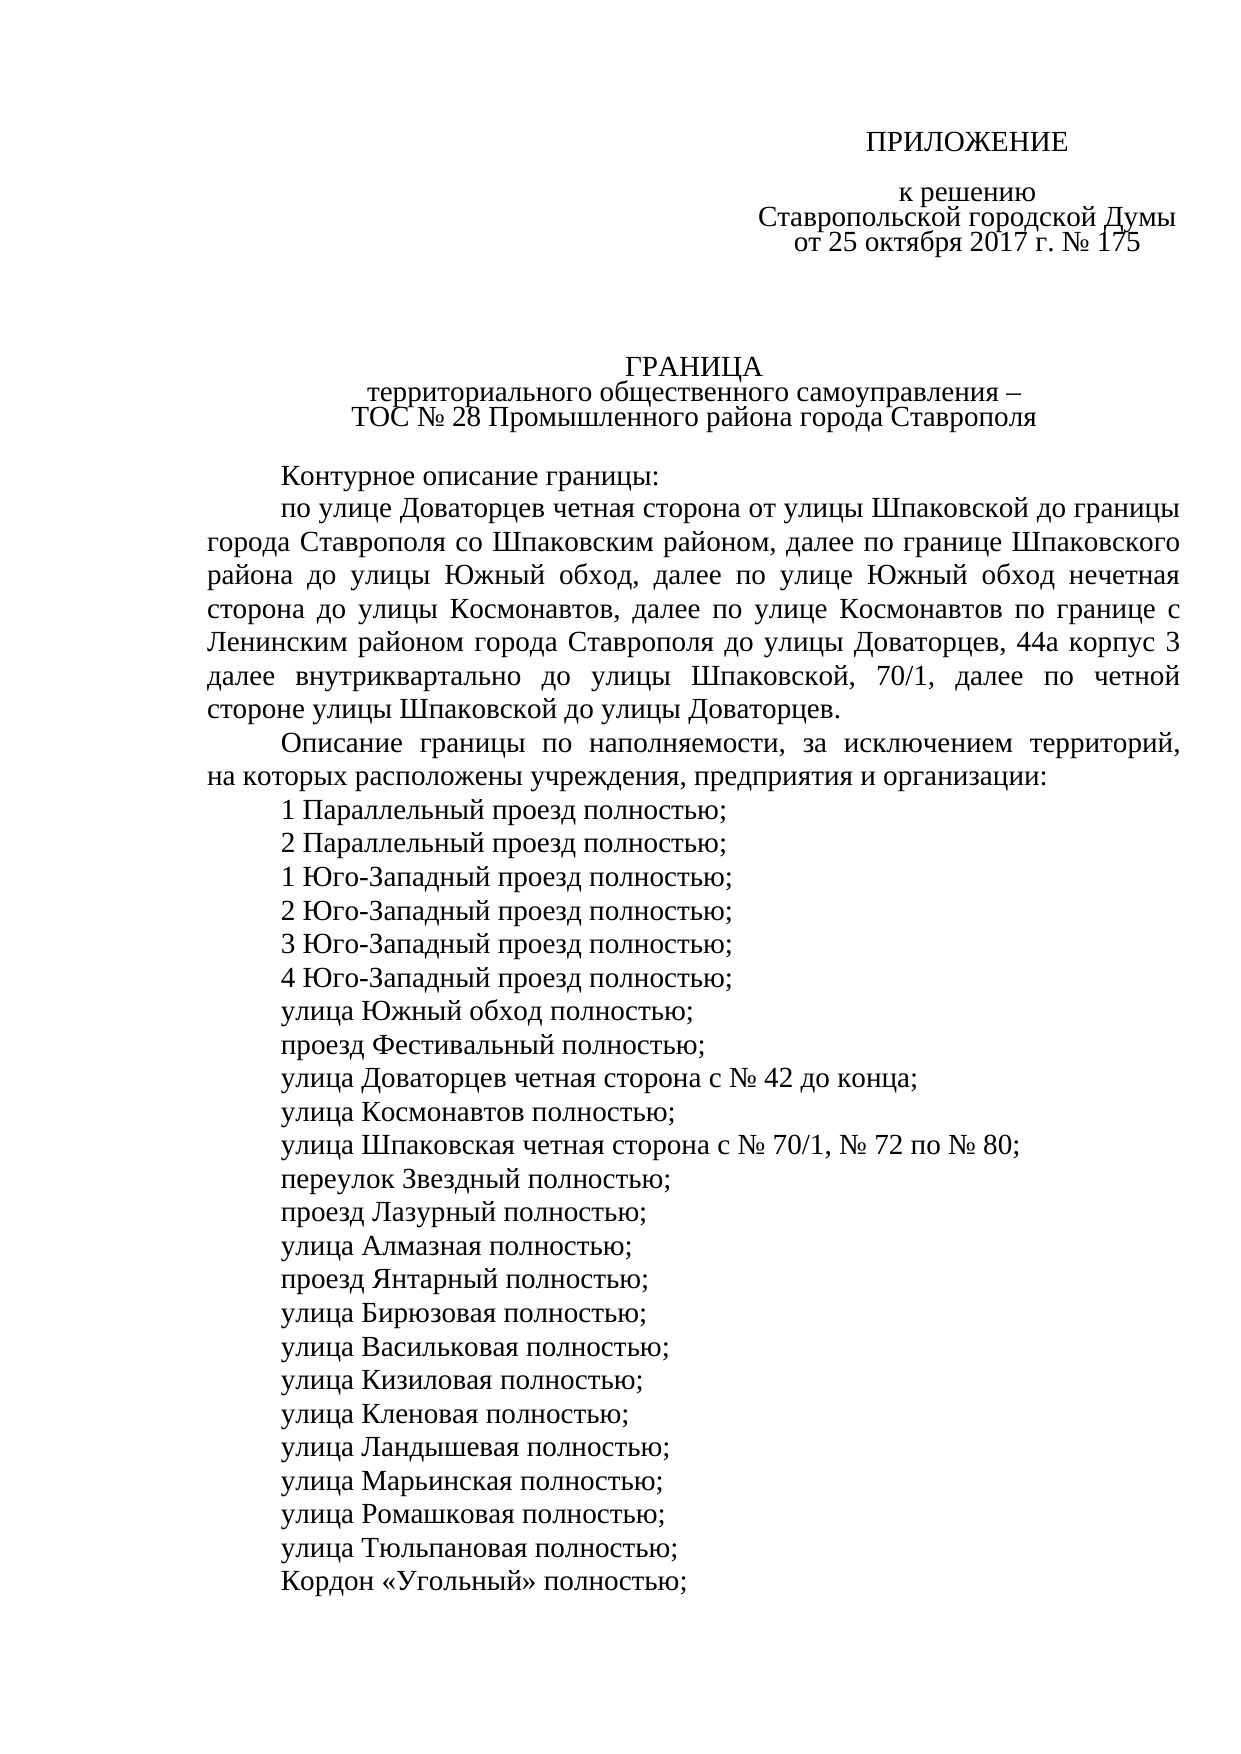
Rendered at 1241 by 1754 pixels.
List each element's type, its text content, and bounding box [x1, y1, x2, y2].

text улица Ромашковая полностью; [207, 1496, 1181, 1530]
text улица Кизиловая полностью; [207, 1362, 1181, 1396]
text улица Южный обход полностью; [207, 993, 1181, 1027]
text 1 Параллельный проезд полностью; [207, 792, 1181, 826]
text 1 Юго-Западный проезд полностью; [207, 859, 1181, 893]
text Контурное описание границы: [207, 465, 1181, 490]
text территориального общественного самоуправления – [207, 382, 1181, 407]
text ТОС № 28 Промышленного района города Ставрополя [207, 407, 1181, 432]
text проезд Лазурный полностью; [207, 1194, 1181, 1228]
text Кордон «Угольный» полностью; [207, 1563, 1181, 1597]
text улица Ландышевая полностью; [207, 1429, 1181, 1463]
text ПРИЛОЖЕНИЕ [753, 131, 1181, 156]
text улица Тюльпановая полностью; [207, 1530, 1181, 1563]
text 2 Юго-Западный проезд полностью; [207, 893, 1181, 926]
text улица Шпаковская четная сторона с № 70/1, № 72 по № 80; [207, 1127, 1181, 1161]
text улица Бирюзовая полностью; [207, 1295, 1181, 1329]
text ГРАНИЦА [207, 357, 740, 382]
text улица Доваторцев четная сторона с № 42 до конца; [207, 1060, 1181, 1094]
text переулок Звездный полностью; [207, 1161, 1181, 1194]
text ГРАНИЦА [739, 357, 1181, 382]
text улица Васильковая полностью; [207, 1329, 1181, 1362]
text 3 Юго-Западный проезд полностью; [207, 926, 1181, 960]
text улица Алмазная полностью; [207, 1228, 1181, 1262]
text от 25 октября 2017 г. № 175 [753, 231, 1181, 256]
text улица Кленовая полностью; [207, 1396, 1181, 1429]
text к решению [753, 181, 1181, 206]
text 4 Юго-Западный проезд полностью; [207, 960, 1181, 993]
text Описание границы по наполняемости, за исключением территорий, на которых расположены учреждения, предприятия и организации: [207, 725, 1181, 792]
text проезд Янтарный полностью; [207, 1262, 1181, 1295]
text улица Марьинская полностью; [207, 1463, 1181, 1496]
text улица Космонавтов полностью; [207, 1094, 1181, 1127]
text 2 Параллельный проезд полностью; [207, 826, 1181, 859]
text проезд Фестивальный полностью; [207, 1027, 1181, 1060]
text по улице Доваторцев четная сторона от улицы Шпаковской до границы города Ставрополя со Шпаковским районом, далее по границе Шпаковского района до улицы Южный обход, далее по улице Южный обход нечетная сторона до улицы Космонавтов, далее по улице Космонавтов по границе с Ленинским районом города Ставрополя до улицы Доваторцев, 44а корпус 3 далее внутриквартально до улицы Шпаковской, 70/1, далее по четной стороне улицы Шпаковской до улицы Доваторцев. [207, 490, 1181, 725]
text Ставропольской городской Думы [753, 206, 1181, 231]
